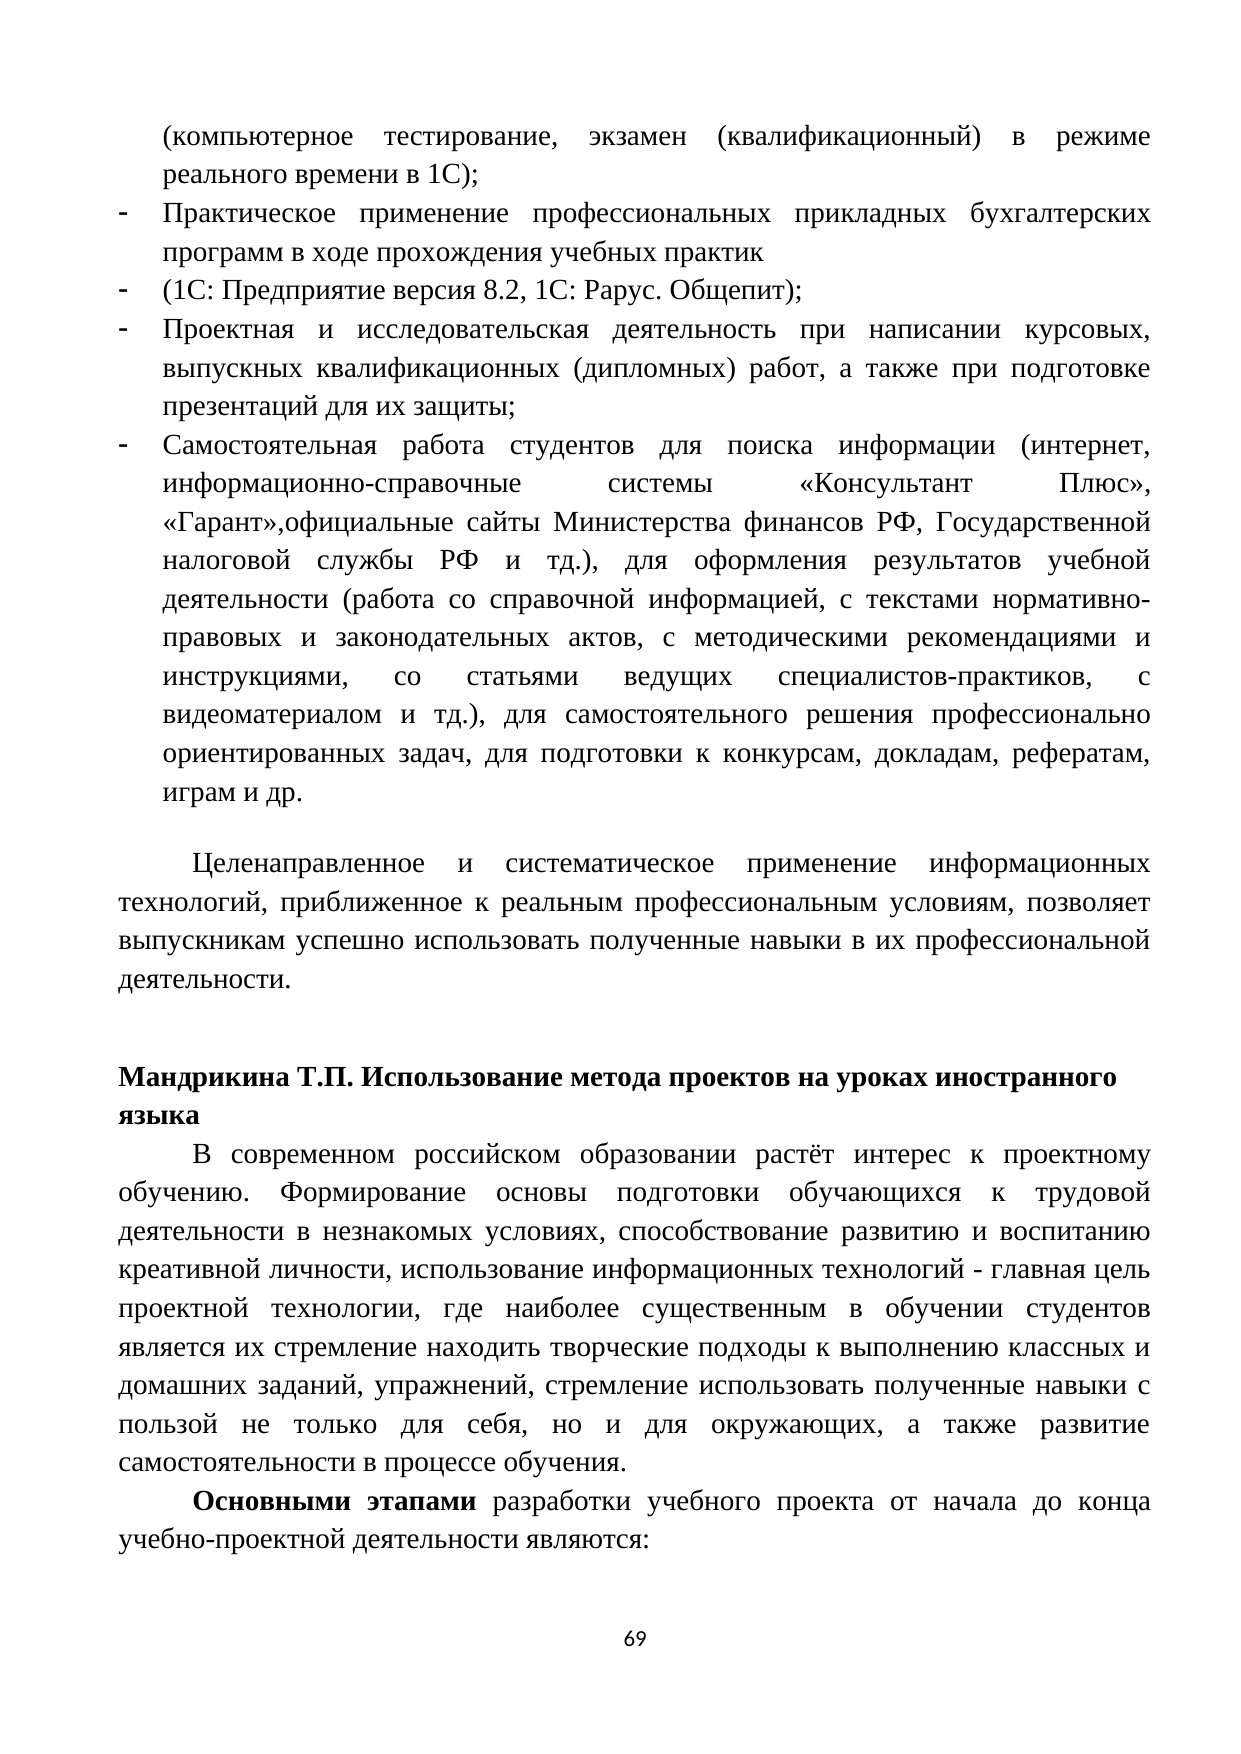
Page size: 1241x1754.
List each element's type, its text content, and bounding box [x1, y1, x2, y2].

text Целенаправленное и систематическое применение информационных технологий, приближенное к реальным профессиональным условиям, позволяет выпускникам успешно использовать полученные навыки в их профессиональной деятельности. [118, 190, 1152, 339]
text В современном российском образовании растёт интерес к проектному обучению. Формирование основы подготовки обучающихся к трудовой деятельности в незнакомых условиях, способствование развитию и воспитанию креативной личности, использование информационных технологий - главная цель проектной технологии, где наиболее существенным в обучении студентов является их стремление находить творческие подходы к выполнению классных и домашних заданий, упражнений, стремление использовать полученные навыки с пользой не только для себя, но и для окружающих, а также развитие самостоятельности в процессе обучения. [118, 480, 1152, 822]
subtitle Мандрикина Т.П. Использование метода проектов на уроках иностранного языка [118, 403, 1152, 475]
text 3. Оформление результатов. Преподаватель выполняет те же действия, что и при разработке проекта; студенты оформляют результаты по определённо-установленным правилам. [118, 1328, 1152, 1439]
text Основными этапами разработки учебного проекта от начала до конца учебно-проектной деятельности являются: [118, 827, 1152, 899]
text 1. Разработка проектного задания. На этом этапе преподаватель продумывает темы и предлагает их обучающимся. Студенты обсуждают и принимают тему, которая, по их мнению, будет наиболее приемлема. Кроме того, на этапе разработки проектного задания происходит формирование творческих групп. Студенты обсуждают возможные результаты исследовательской деятельности, определяют формы выражения результатов проектной деятельности, преподаватель непосредственно участвует в происходящей дискуссии, направляя её, но не навязывая готовых решений. [118, 904, 1152, 1208]
text 2. Разработка проекта. Преподаватель разъясняет возникшие вопросы, является стимулятором деятельности обучающегося. Студенты выполняют поисковую деятельность. [118, 1213, 1152, 1323]
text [118, 1444, 1152, 1593]
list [118, 118, 1152, 152]
